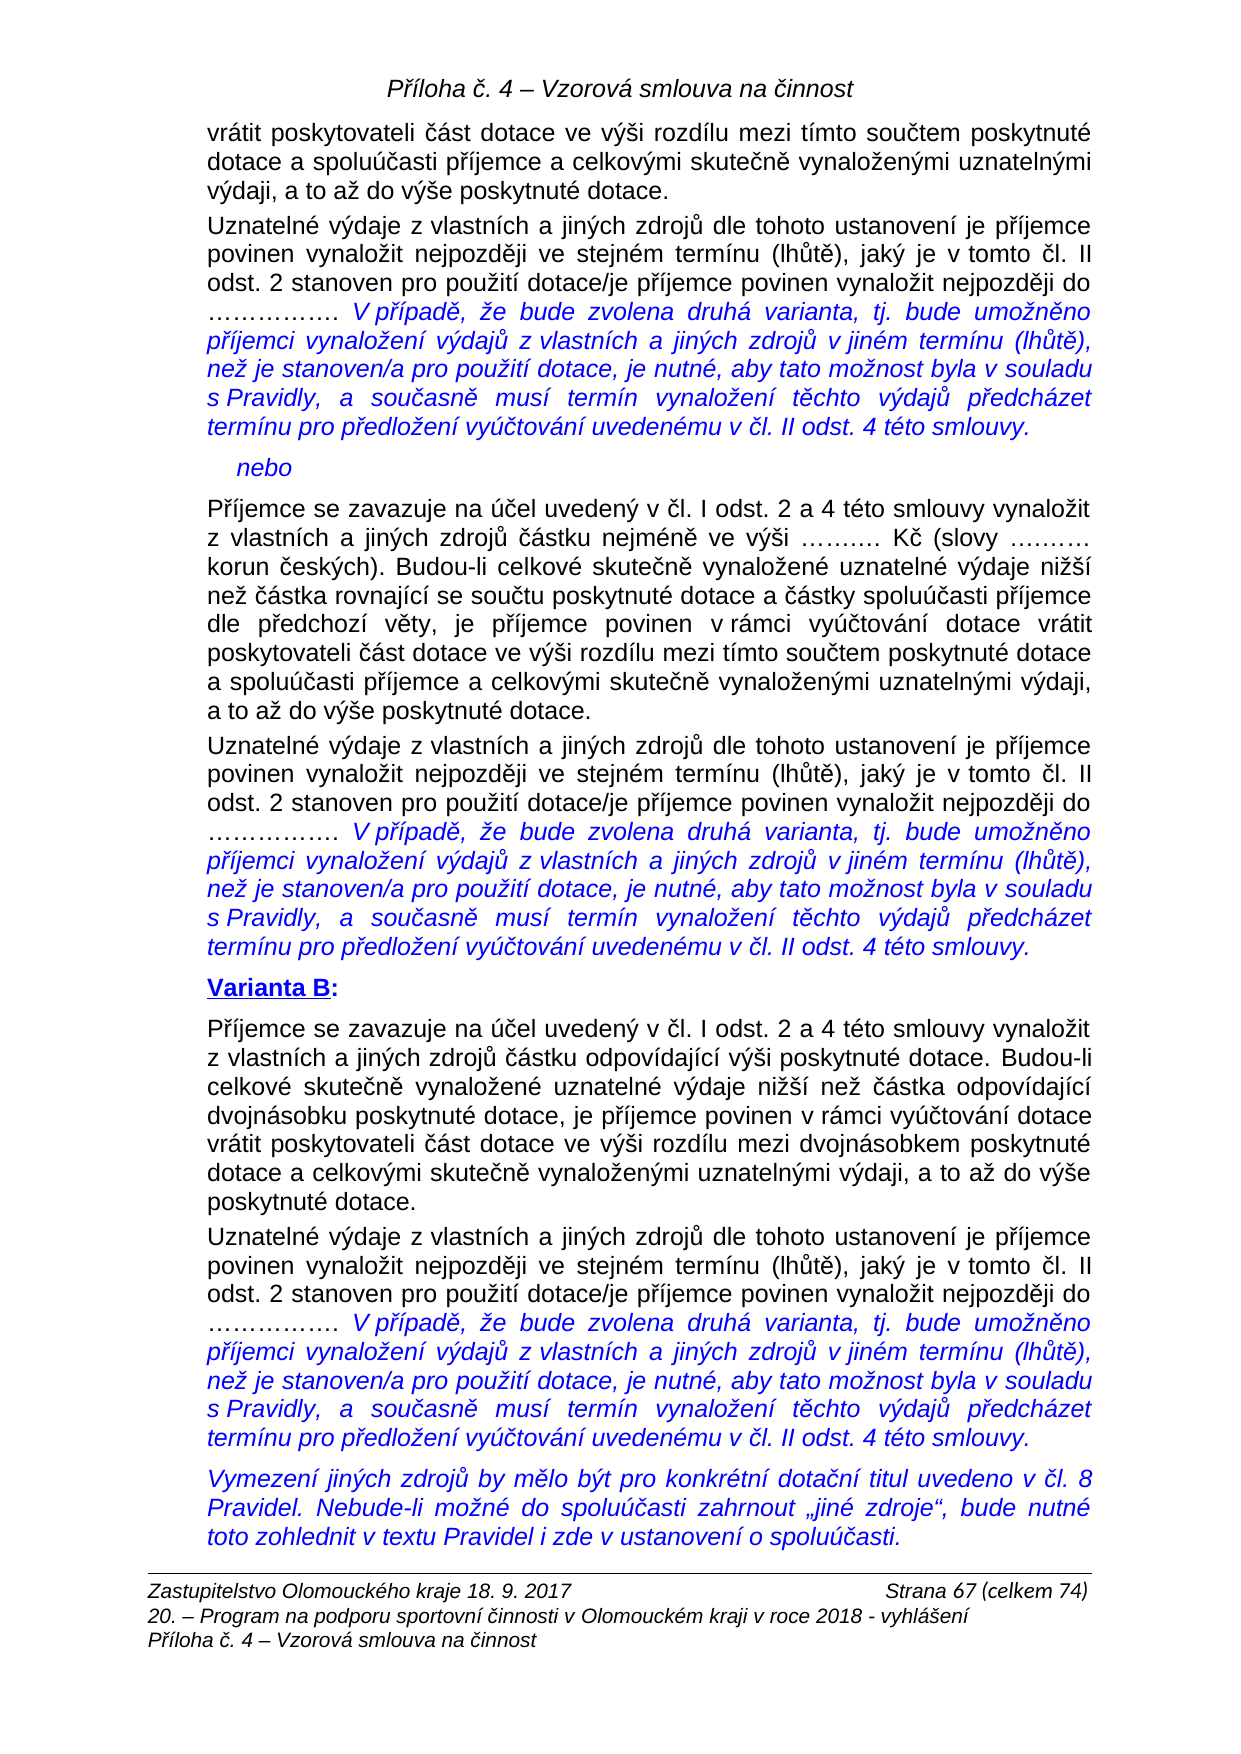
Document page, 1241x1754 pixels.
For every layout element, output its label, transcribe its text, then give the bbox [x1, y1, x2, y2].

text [207, 118, 1092, 204]
text nebo [236, 453, 1092, 482]
text Varianta B: [207, 973, 1092, 1002]
text Příjemce se zavazuje na účel uvedený v čl. I odst. 2 a 4 této smlouvy vynaložit z vlastních a jiných zdrojů částku nejméně ve výši …….… Kč (slovy ….…… korun českých). Budou-li celkové skutečně vynaložené uznatelné výdaje nižší než částka rovnající se součtu poskytnuté dotace a částky spoluúčasti příjemce dle předchozí věty, je příjemce povinen v rámci vyúčtování dotace vrátit poskytovateli část dotace ve výši rozdílu mezi tímto součtem poskytnuté dotace a spoluúčasti příjemce a celkovými skutečně vynaloženými uznatelnými výdaji, a to až do výše poskytnuté dotace. [207, 494, 1092, 724]
text Příjemce se zavazuje na účel uvedený v čl. I odst. 2 a 4 této smlouvy vynaložit z vlastních a jiných zdrojů částku odpovídající výši poskytnuté dotace. Budou-li celkové skutečně vynaložené uznatelné výdaje nižší než částka odpovídající dvojnásobku poskytnuté dotace, je příjemce povinen v rámci vyúčtování dotace vrátit poskytovateli část dotace ve výši rozdílu mezi dvojnásobkem poskytnuté dotace a celkovými skutečně vynaloženými uznatelnými výdaji, a to až do výše poskytnuté dotace. [207, 1014, 1092, 1216]
text Vymezení jiných zdrojů by mělo být pro konkrétní dotační titul uvedeno v čl. 8 Pravidel. Nebude-li možné do spoluúčasti zahrnout „jiné zdroje“, bude nutné toto zohlednit v textu Pravidel i zde v ustanovení o spoluúčasti. [207, 1464, 1092, 1551]
